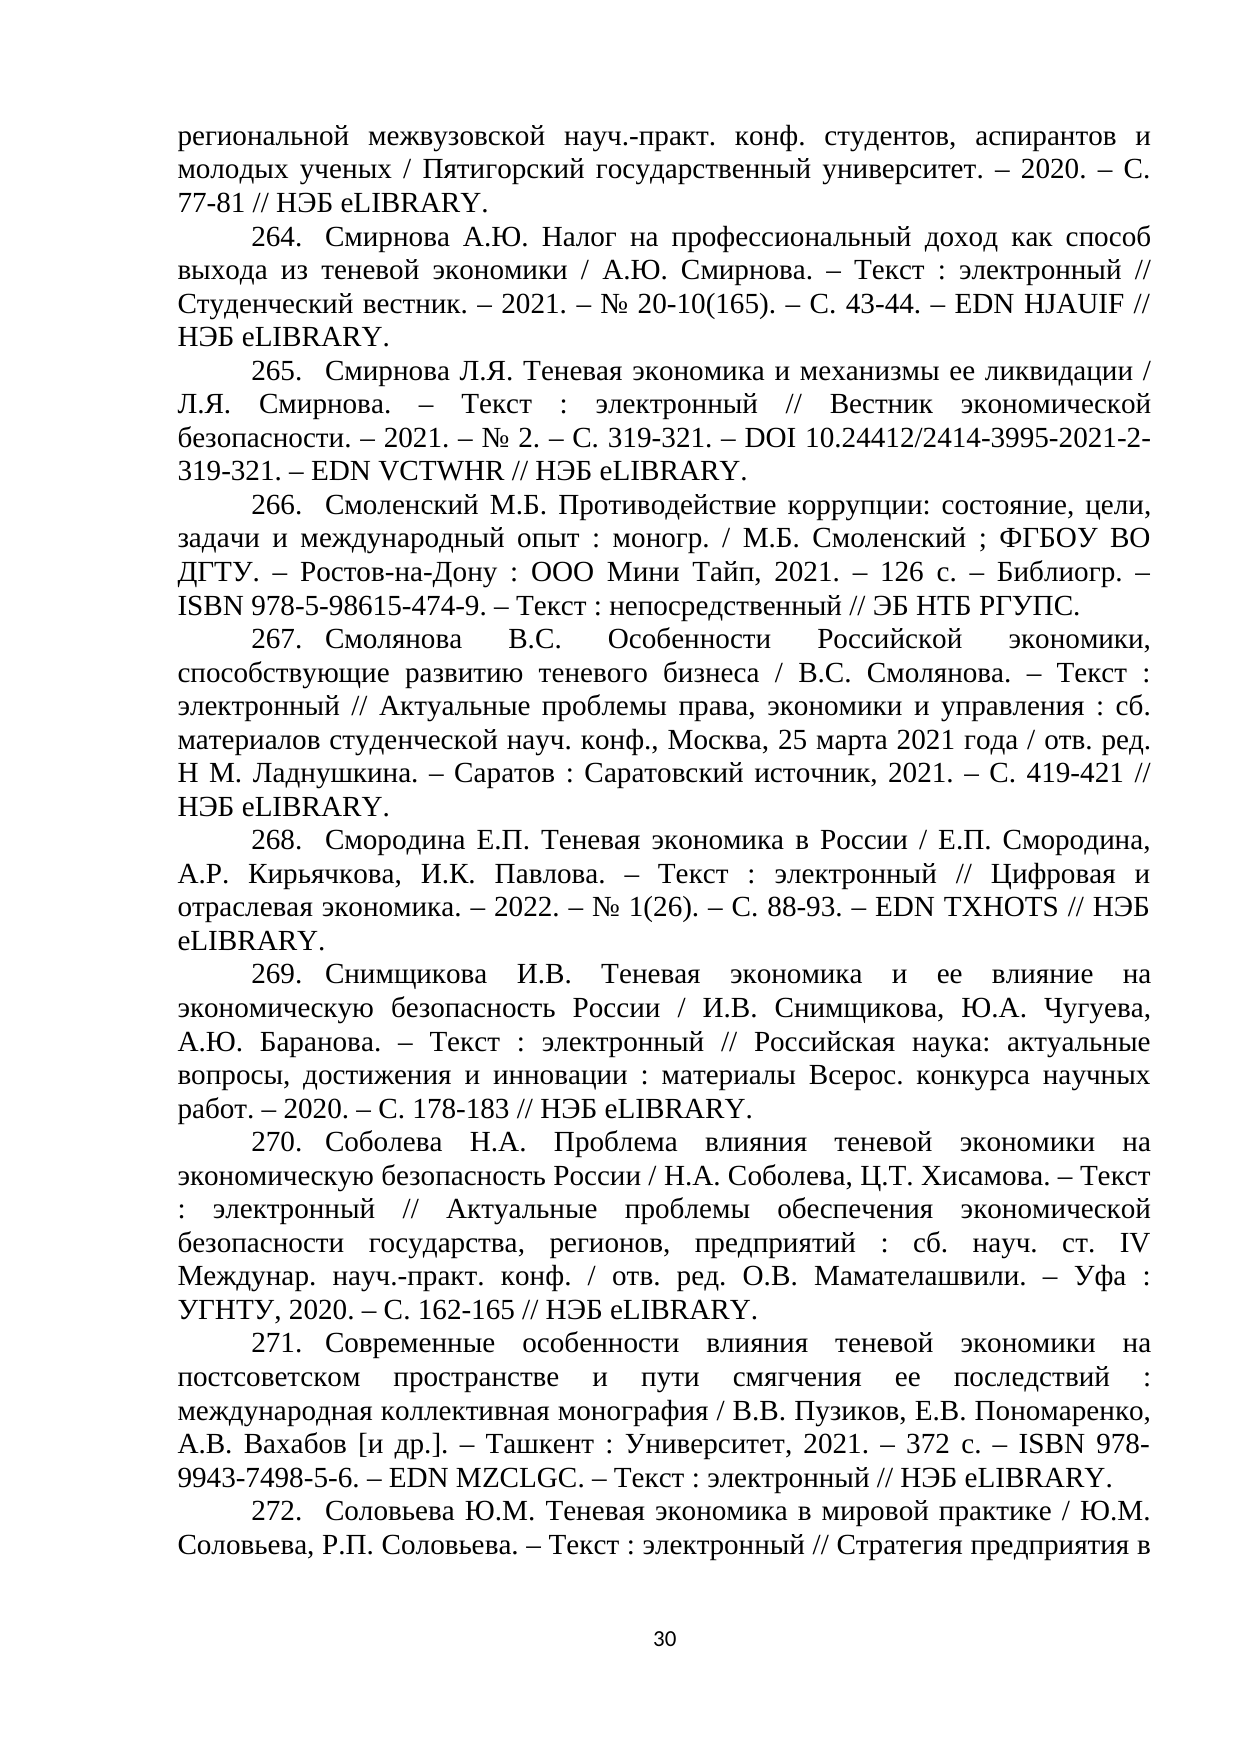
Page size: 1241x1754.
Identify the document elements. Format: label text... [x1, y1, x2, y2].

list Смородина Е.П. Теневая экономика в России / Е.П. Смородина, А.Р. Кирьячкова, И.К. Павлова. – Текст : электронный // Цифровая и отраслевая экономика. – 2022. – № 1(26). – С. 88-93. – EDN TXHOTS // НЭБ eLIBRARY. [177, 822, 1152, 957]
list Смирнова А.Ю. Налог на профессиональный доход как способ выхода из теневой экономики / А.Ю. Смирнова. – Текст : электронный // Студенческий вестник. – 2021. – № 20-10(165). – С. 43-44. – EDN HJAUIF // НЭБ eLIBRARY. [177, 219, 1152, 353]
list Смоленский М.Б. Противодействие коррупции: состояние, цели, задачи и международный опыт : моногр. / М.Б. Смоленский ; ФГБОУ ВО ДГТУ. – Ростов-на-Дону : ООО Мини Тайп, 2021. – 126 с. – Библиогр. – ISBN 978-5-98615-474-9. – Текст : непосредственный // ЭБ НТБ РГУПС. [177, 487, 1152, 621]
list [177, 118, 1152, 219]
list Снимщикова И.В. Теневая экономика и ее влияние на экономическую безопасность России / И.В. Снимщикова, Ю.А. Чугуева, А.Ю. Баранова. – Текст : электронный // Российская наука: актуальные вопросы, достижения и инновации : материалы Всерос. конкурса научных работ. – 2020. – С. 178-183 // НЭБ eLIBRARY. [177, 957, 1152, 1124]
list Смолянова В.С. Особенности Российской экономики, способствующие развитию теневого бизнеса / В.С. Смолянова. – Текст : электронный // Актуальные проблемы права, экономики и управления : сб. материалов студенческой науч. конф., Москва, 25 марта 2021 года / отв. ред. Н М. Ладнушкина. – Саратов : Саратовский источник, 2021. – С. 419-421 // НЭБ eLIBRARY. [177, 621, 1152, 822]
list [177, 1493, 1152, 1560]
list Современные особенности влияния теневой экономики на постсоветском пространстве и пути смягчения ее последствий : международная коллективная монография / В.В. Пузиков, Е.В. Пономаренко, А.В. Вахабов [и др.]. – Ташкент : Университет, 2021. – 372 с. – ISBN 978-9943-7498-5-6. – EDN MZCLGC. – Текст : электронный // НЭБ eLIBRARY. [177, 1326, 1152, 1493]
list Смирнова Л.Я. Теневая экономика и механизмы ее ликвидации / Л.Я. Смирнова. – Текст : электронный // Вестник экономической безопасности. – 2021. – № 2. – С. 319-321. – DOI 10.24412/2414-3995-2021-2-319-321. – EDN VCTWHR // НЭБ eLIBRARY. [177, 353, 1152, 487]
list Соболева Н.А. Проблема влияния теневой экономики на экономическую безопасность России / Н.А. Соболева, Ц.Т. Хисамова. – Текст : электронный // Актуальные проблемы обеспечения экономической безопасности государства, регионов, предприятий : сб. науч. ст. IV Междунар. науч.-практ. конф. / отв. ред. О.В. Мамателашвили. – Уфа : УГНТУ, 2020. – С. 162-165 // НЭБ eLIBRARY. [177, 1124, 1152, 1326]
